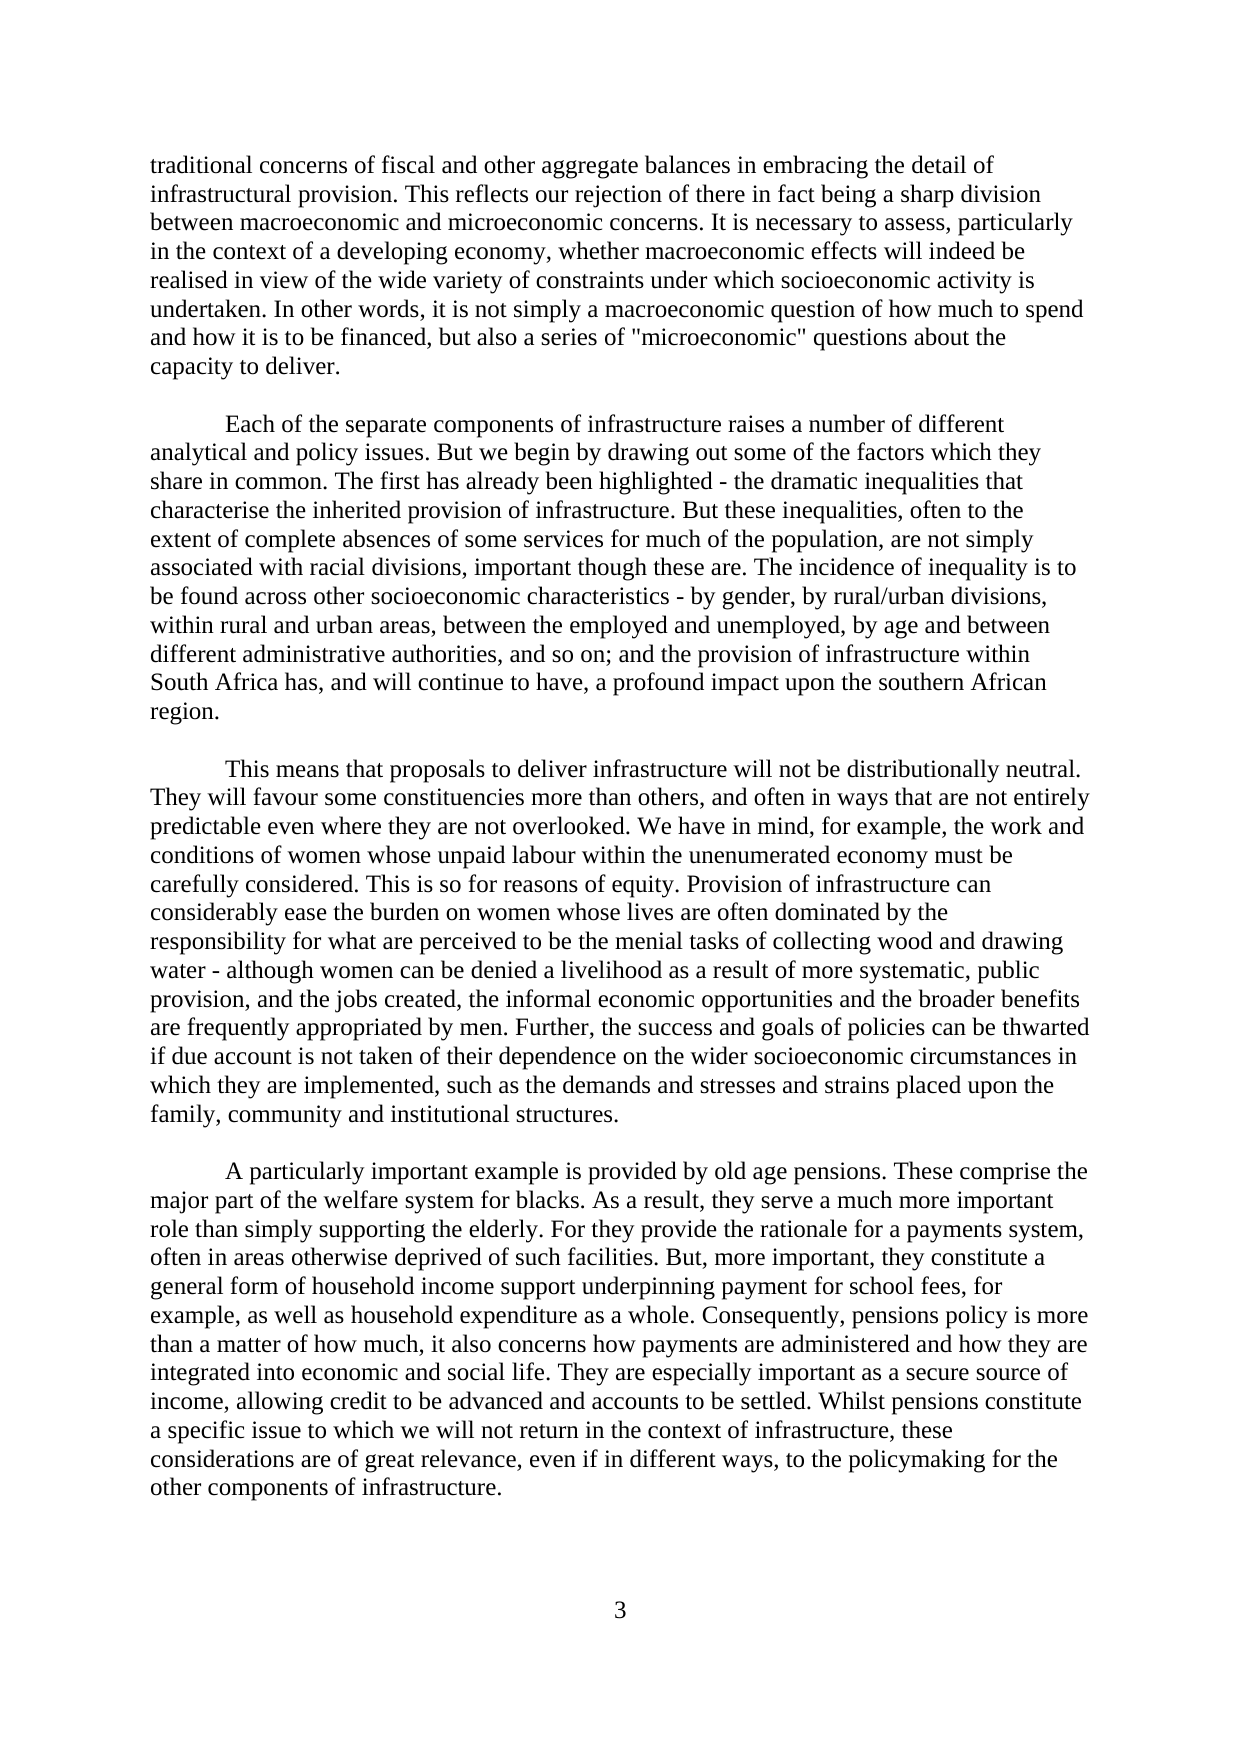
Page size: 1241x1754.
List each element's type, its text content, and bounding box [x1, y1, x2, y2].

text A particularly important example is provided by old age pensions. These comprise the major part of the welfare system for blacks. As a result, they serve a much more important role than simply supporting the elderly. For they provide the rationale for a payments system, often in areas otherwise deprived of such facilities. But, more important, they constitute a general form of household income support underpinning payment for school fees, for example, as well as household expenditure as a whole. Consequently, pensions policy is more than a matter of how much, it also concerns how payments are administered and how they are integrated into economic and social life. They are especially important as a secure source of income, allowing credit to be advanced and accounts to be settled. Whilst pensions constitute a specific issue to which we will not return in the context of infrastructure, these considerations are of great relevance, even if in different ways, to the policymaking for the other components of infrastructure. [150, 1156, 1090, 1501]
text This means that proposals to deliver infrastructure will not be distributionally neutral. They will favour some constituencies more than others, and often in ways that are not entirely predictable even where they are not overlooked. We have in mind, for example, the work and conditions of women whose unpaid labour within the unenumerated economy must be carefully considered. This is so for reasons of equity. Provision of infrastructure can considerably ease the burden on women whose lives are often dominated by the responsibility for what are perceived to be the menial tasks of collecting wood and drawing water - although women can be denied a livelihood as a result of more systematic, public provision, and the jobs created, the informal economic opportunities and the broader benefits are frequently appropriated by men. Further, the success and goals of policies can be thwarted if due account is not taken of their dependence on the wider socioeconomic circumstances in which they are implemented, such as the demands and stresses and strains placed upon the family, community and institutional structures. [150, 754, 1090, 1127]
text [150, 150, 1090, 380]
text Each of the separate components of infrastructure raises a number of different analytical and policy issues. But we begin by drawing out some of the factors which they share in common. The first has already been highlighted - the dramatic inequalities that characterise the inherited provision of infrastructure. But these inequalities, often to the extent of complete absences of some services for much of the population, are not simply associated with racial divisions, important though these are. The incidence of inequality is to be found across other socioeconomic characteristics - by gender, by rural/urban divisions, within rural and urban areas, between the employed and unemployed, by age and between different administrative authorities, and so on; and the provision of infrastructure within South Africa has, and will continue to have, a profound impact upon the southern African region. [150, 409, 1090, 725]
